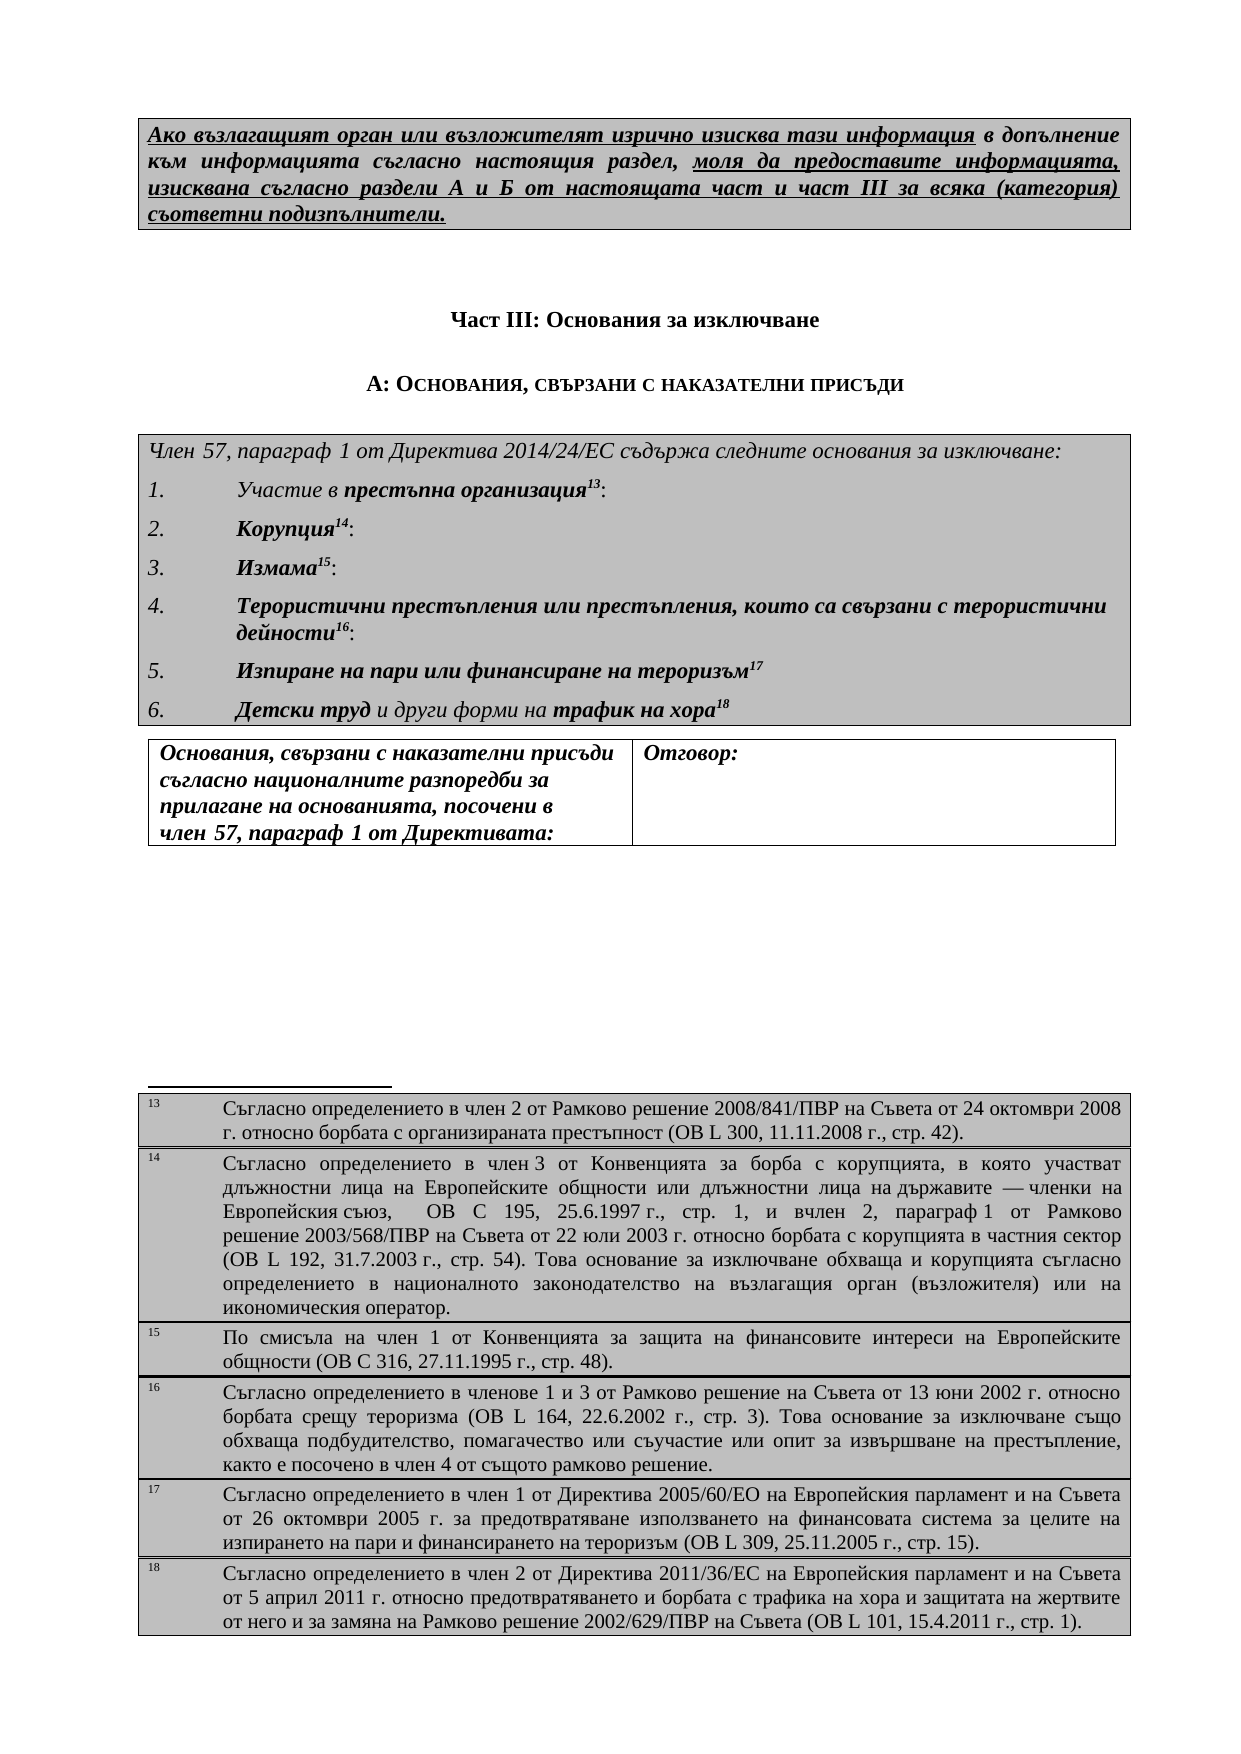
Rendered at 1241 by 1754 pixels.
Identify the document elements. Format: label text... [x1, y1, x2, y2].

title Ако възлагащият орган или възложителят изрично изисква тази информация в допълнение към информацията съгласно настоящия раздел, моля да предоставите информацията, изисквана съгласно раздели А и Б от настоящата част и част ІІІ за всяка (категория) съответни подизпълнители. [139, 119, 1130, 229]
text Терористични престъпления или престъпления, които са свързани с терористични дейности: [139, 589, 1130, 645]
title Част III: Основания за изключване [148, 306, 1122, 332]
table_header Основания, свързани с наказателни присъди съгласно националните разпоредби за прилагане на основанията, посочени в член 57, параграф 1 от Директивата: [149, 740, 632, 845]
text Корупция: [139, 512, 1130, 541]
text Член 57, параграф 1 от Директива 2014/24/ЕС съдържа следните основания за изключване: [139, 435, 1130, 463]
table_header Отговор: [633, 740, 1115, 845]
text Детски труд и други форми на трафик на хора [139, 693, 1130, 725]
text Измама: [139, 550, 1130, 580]
text Изпиране на пари или финансиране на тероризъм [139, 654, 1130, 684]
title А: Основания, свързани с наказателни присъди [148, 370, 1122, 396]
list Участие в престъпна организация: [139, 473, 1130, 502]
